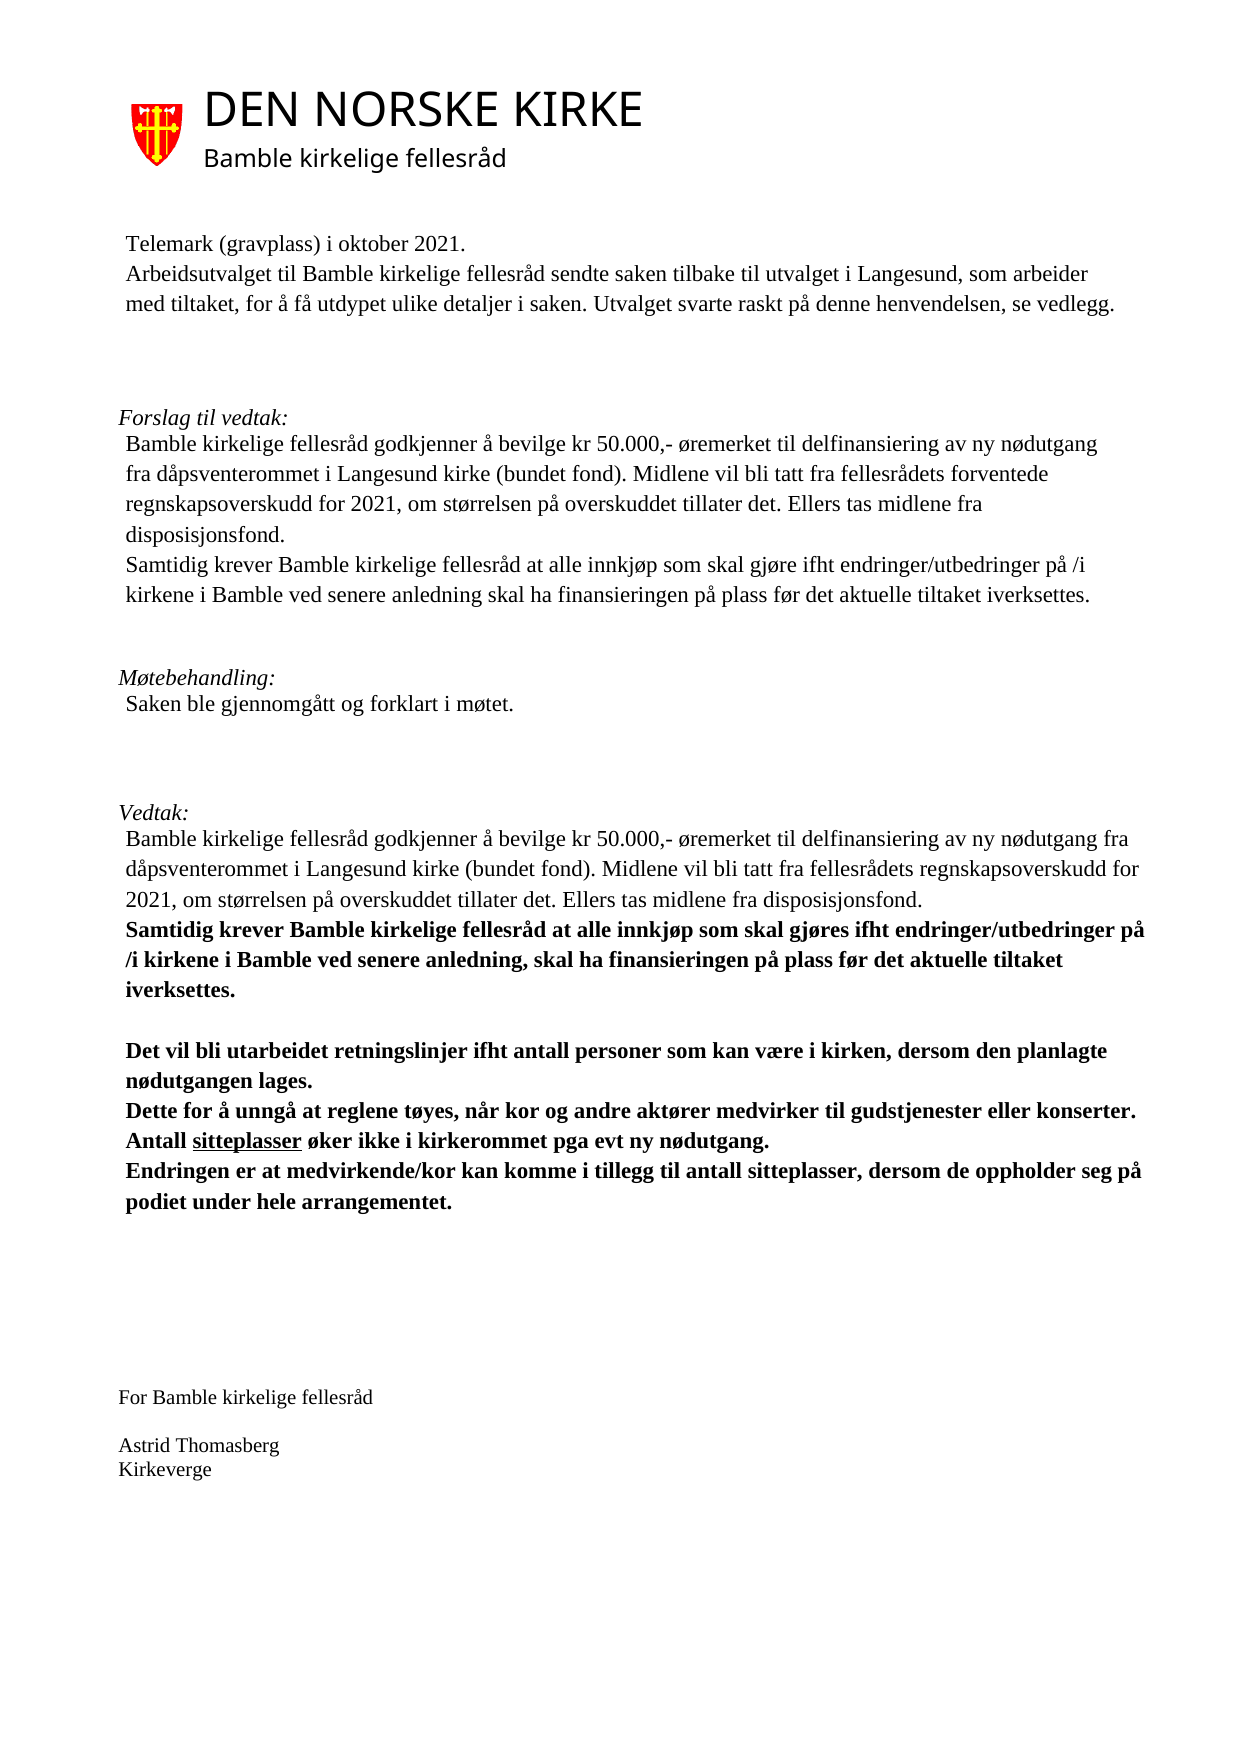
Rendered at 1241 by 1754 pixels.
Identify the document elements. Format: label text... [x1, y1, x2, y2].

table_header Bamble kirkelige fellesråd godkjenner å bevilge kr 50.000,- øremerket til delfinansiering av ny nødutgang fra dåpsventerommet i Langesund kirke (bundet fond). Midlene vil bli tatt fra fellesrådets forventede regnskapsoverskudd for 2021, om størrelsen på overskuddet tillater det. Ellers tas midlene fra disposisjonsfond. Samtidig krever Bamble kirkelige fellesråd at alle innkjøp som skal gjøre ifht endringer/utbedringer på /i kirkene i Bamble ved senere anledning skal ha finansieringen på plass før det aktuelle tiltaket iverksettes. [118, 430, 1137, 611]
text Astrid Thomasberg [118, 1433, 1122, 1457]
text Forslag til vedtak: [118, 404, 1122, 430]
text Møtebehandling: [118, 664, 1122, 690]
table_header Saken ble gjennomgått og forklart i møtet. [118, 690, 1137, 720]
text For Bamble kirkelige fellesråd [118, 1385, 1122, 1409]
text Vedtak: [118, 799, 1122, 825]
text Kirkeverge [118, 1457, 1122, 1481]
picture [131, 103, 183, 167]
table_header Bamble kirkelige fellesråd godkjenner å bevilge kr 50.000,- øremerket til delfinansiering av ny nødutgang fra dåpsventerommet i Langesund kirke (bundet fond). Midlene vil bli tatt fra fellesrådets regnskapsoverskudd for 2021, om størrelsen på overskuddet tillater det. Ellers tas midlene fra disposisjonsfond. Samtidig krever Bamble kirkelige fellesråd at alle innkjøp som skal gjøres ifht endringer/utbedringer på /i kirkene i Bamble ved senere anledning, skal ha finansieringen på plass før det aktuelle tiltaket iverksettes. Det vil bli utarbeidet retningslinjer ifht antall personer som kan være i kirken, dersom den planlagte nødutgangen lages. Dette for å unngå at reglene tøyes, når kor og andre aktører medvirker til gudstjenester eller konserter. Antall sitteplasser øker ikke i kirkerommet pga evt ny nødutgang. Endringen er at medvirkende/kor kan komme i tillegg til antall sitteplasser, dersom de oppholder seg på podiet under hele arrangementet. [118, 825, 1159, 1284]
